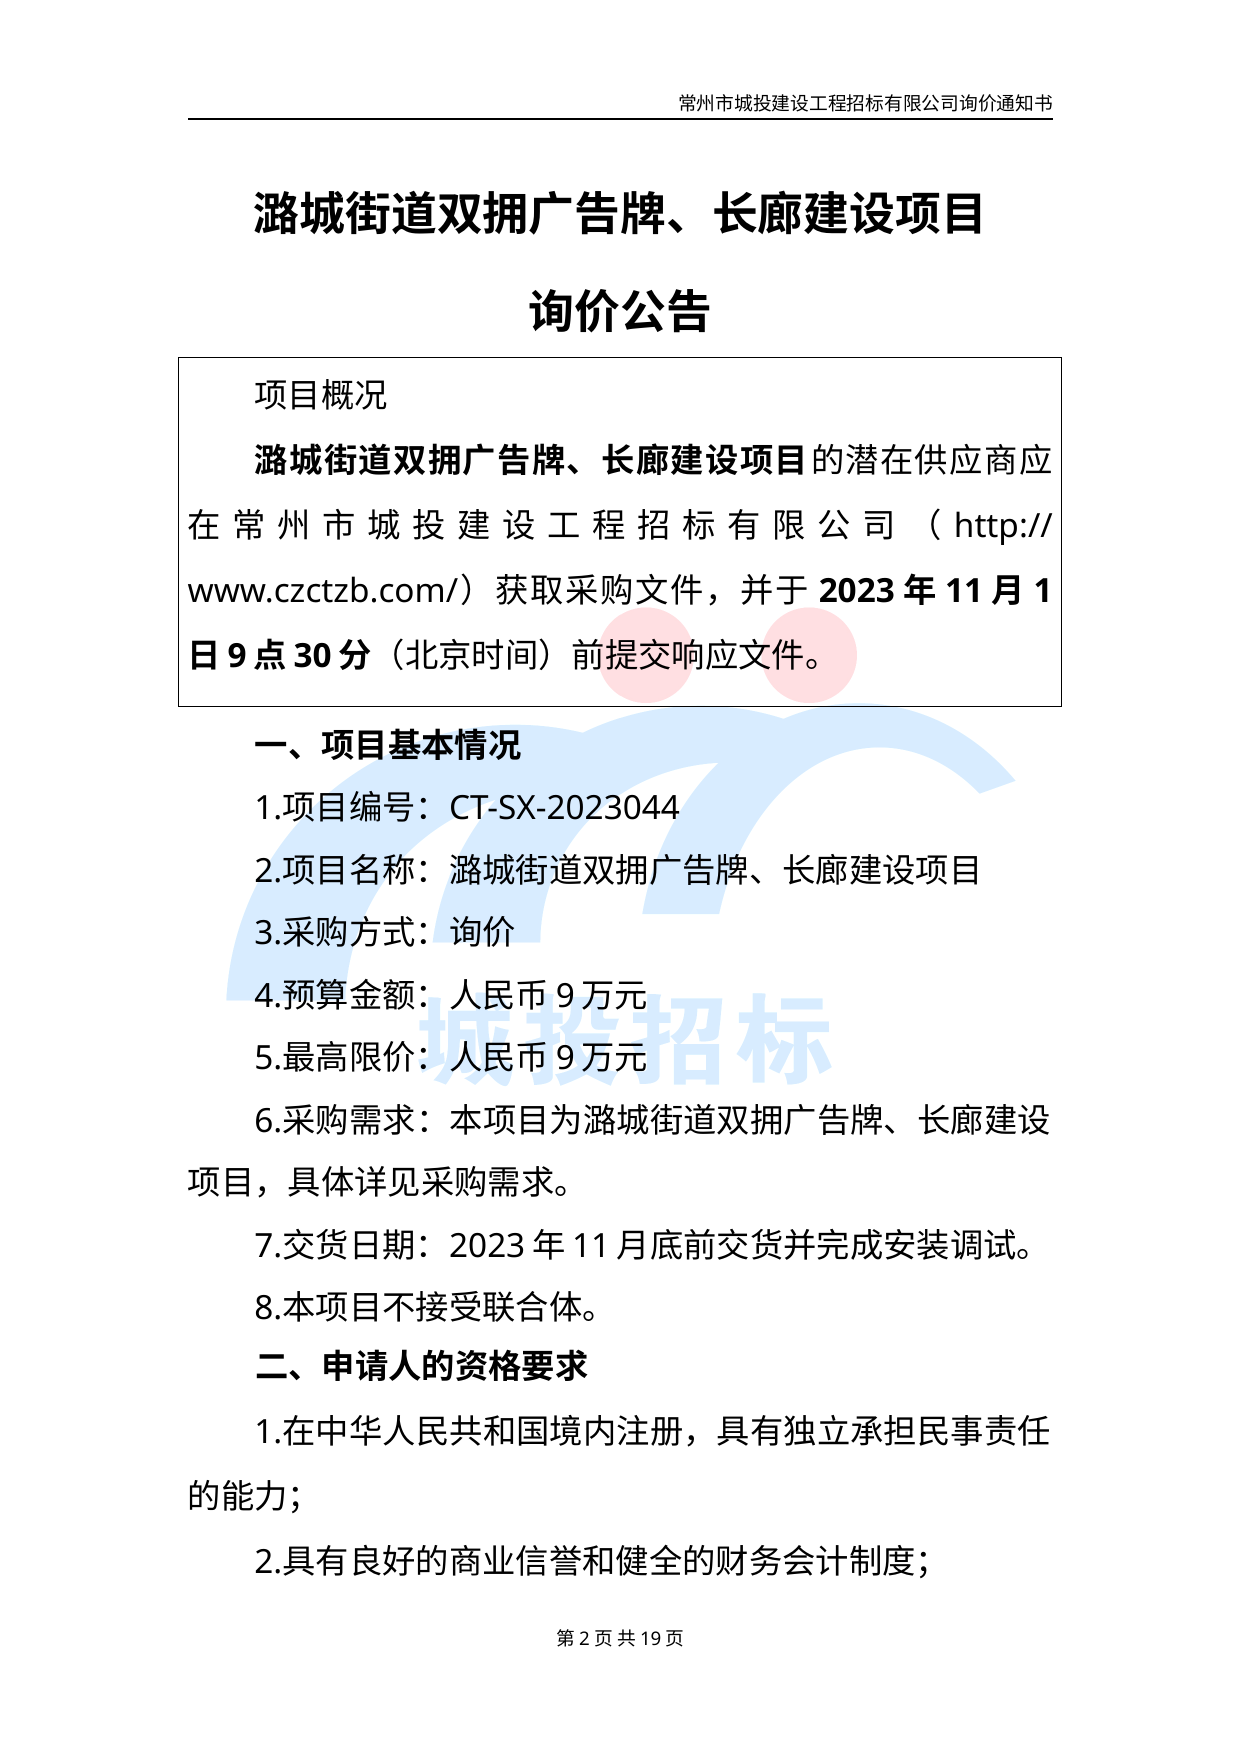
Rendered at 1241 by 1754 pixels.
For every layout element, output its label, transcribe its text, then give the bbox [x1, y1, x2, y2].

text 4.预算金额：人民币9万元 [187, 957, 1053, 1019]
text 5.最高限价：人民币9万元 [187, 1019, 1053, 1082]
text 1.项目编号：CT-SX-2023044 [187, 769, 1053, 832]
text 6.采购需求：本项目为潞城街道双拥广告牌、长廊建设项目，具体详见采购需求。 [187, 1082, 1053, 1207]
text 8.本项目不接受联合体。 [187, 1269, 1053, 1332]
text 7.交货日期：2023年11月底前交货并完成安装调试。 [187, 1207, 1053, 1269]
text 3.采购方式：询价 [187, 894, 1053, 957]
text 1.在中华人民共和国境内注册，具有独立承担民事责任的能力； [187, 1397, 1053, 1527]
text 2.具有良好的商业信誉和健全的财务会计制度； [187, 1527, 1053, 1592]
text 二、申请人的资格要求 [187, 1332, 1053, 1397]
text 2.项目名称：潞城街道双拥广告牌、长廊建设项目 [187, 832, 1053, 894]
text 潞城街道双拥广告牌、长廊建设项目的潜在供应商应在常州市城投建设工程招标有限公司（http://www.czctzb.com/）获取采购文件，并于2023年11月1日9点30分（北京时间）前提交响应文件。 [179, 422, 1061, 706]
text 询价公告 [187, 259, 1053, 357]
text 潞城街道双拥广告牌、长廊建设项目 [187, 162, 1053, 259]
text 项目概况 [179, 358, 1061, 422]
text 一、项目基本情况 [187, 707, 1053, 769]
